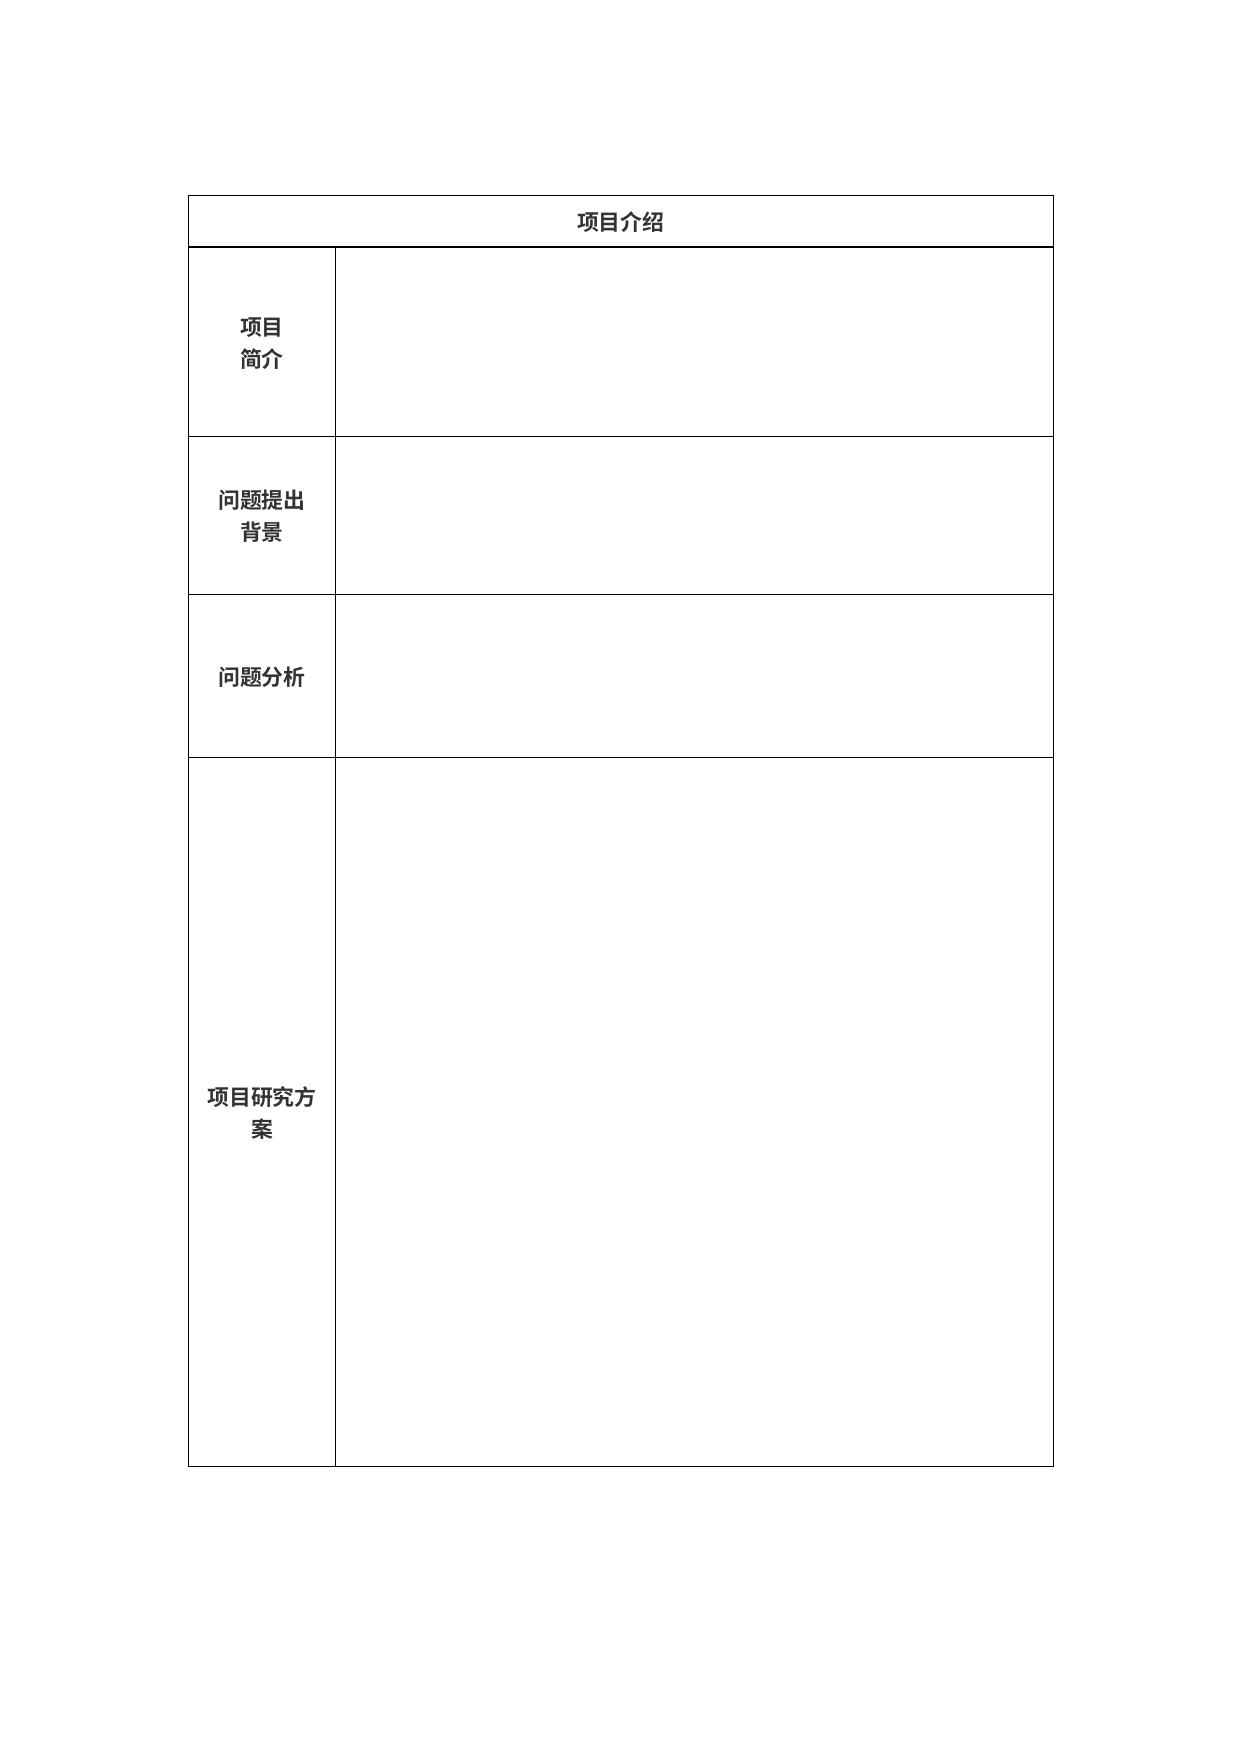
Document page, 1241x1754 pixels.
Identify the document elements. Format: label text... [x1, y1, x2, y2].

table_cell 问题提出 背景 [189, 437, 335, 593]
table_cell [336, 758, 1053, 1466]
table_cell 项目研究方案 [189, 758, 335, 1466]
table_cell [336, 437, 1053, 593]
table_cell 项目 简介 [189, 248, 335, 436]
table_header 项目介绍 [189, 196, 1053, 246]
table_cell [336, 248, 1053, 436]
table_cell [336, 595, 1053, 757]
table_cell 问题分析 [189, 595, 335, 757]
